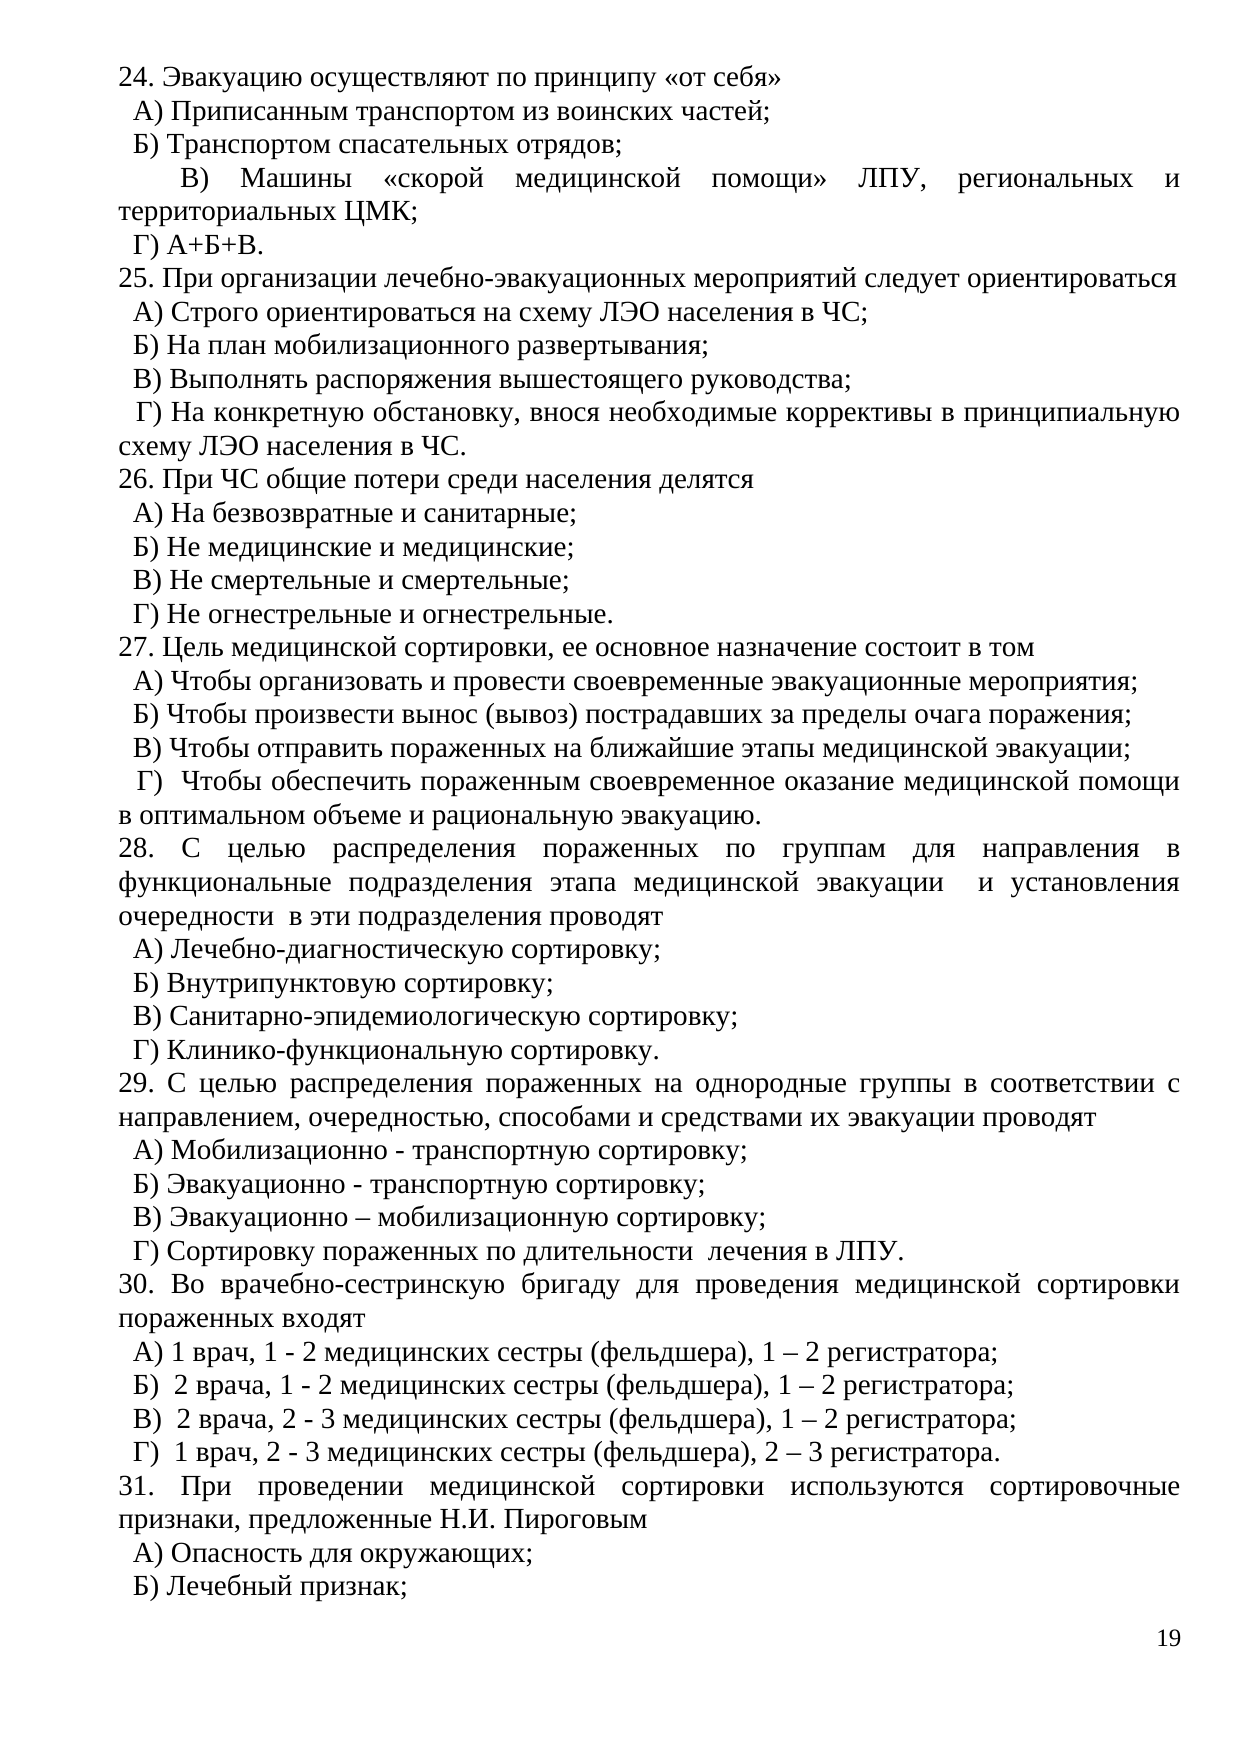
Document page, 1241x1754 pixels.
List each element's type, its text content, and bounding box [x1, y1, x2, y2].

text Г) Чтобы обеспечить пораженным своевременное оказание медицинской помощи в оптимальном объеме и рациональную эвакуацию. [118, 763, 1181, 831]
text Г) Сортировку пораженных по длительности лечения в ЛПУ. [118, 1233, 1181, 1267]
text А) Лечебно-диагностическую сортировку; [118, 931, 1181, 965]
text 28. С целью распределения пораженных по группам для направления в функциональные подразделения этапа медицинской эвакуации и установления очередности в эти подразделения проводят [118, 831, 1181, 931]
text 27. Цель медицинской сортировки, ее основное назначение состоит в том [118, 629, 1181, 663]
text 24. Эвакуацию осуществляют по принципу «от себя» [118, 59, 1181, 93]
text В) Чтобы отправить пораженных на ближайшие этапы медицинской эвакуации; [118, 730, 1181, 763]
text Б) 2 врача, 1 - 2 медицинских сестры (фельдшера), 1 – 2 регистратора; [118, 1367, 1181, 1401]
text Г) Клинико-функциональную сортировку. [118, 1032, 1181, 1065]
text 29. С целью распределения пораженных на однородные группы в соответствии с направлением, очередностью, способами и средствами их эвакуации проводят [118, 1065, 1181, 1132]
text Б) Лечебный признак; [118, 1568, 1181, 1602]
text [118, 160, 1181, 227]
text А) Чтобы организовать и провести своевременные эвакуационные мероприятия; [118, 663, 1181, 696]
text А) Мобилизационно - транспортную сортировку; [118, 1132, 1181, 1166]
text В) Выполнять распоряжения вышестоящего руководства; [118, 361, 1181, 394]
text Б) Чтобы произвести вынос (вывоз) пострадавших за пределы очага поражения; [118, 696, 1181, 730]
text А) Строго ориентироваться на схему ЛЭО населения в ЧС; [118, 294, 1181, 327]
text А) На безвозвратные и санитарные; [118, 495, 1181, 529]
text В) Санитарно-эпидемиологическую сортировку; [118, 998, 1181, 1032]
text А) Опасность для окружающих; [118, 1535, 1181, 1568]
text В) Не смертельные и смертельные; [118, 562, 1181, 596]
text А) 1 врач, 1 - 2 медицинских сестры (фельдшера), 1 – 2 регистратора; [118, 1334, 1181, 1367]
text Г) Не огнестрельные и огнестрельные. [118, 596, 1181, 629]
text Б) Внутрипунктовую сортировку; [118, 965, 1181, 998]
text Б) Эвакуационно - транспортную сортировку; [118, 1166, 1181, 1199]
text В) 2 врача, 2 - 3 медицинских сестры (фельдшера), 1 – 2 регистратора; [118, 1401, 1181, 1434]
text Б) Транспортом спасательных отрядов; [118, 126, 1181, 160]
text Б) Не медицинские и медицинские; [118, 529, 1181, 562]
text Г) 1 врач, 2 - 3 медицинских сестры (фельдшера), 2 – 3 регистратора. [118, 1434, 1181, 1468]
text Г) На конкретную обстановку, внося необходимые коррективы в принципиальную схему ЛЭО населения в ЧС. [118, 394, 1181, 462]
text 26. При ЧС общие потери среди населения делятся [118, 462, 1181, 495]
text Б) На план мобилизационного развертывания; [118, 327, 1181, 361]
text 31. При проведении медицинской сортировки используются сортировочные признаки, предложенные Н.И. Пироговым [118, 1468, 1181, 1535]
text 25. При организации лечебно-эвакуационных мероприятий следует ориентироваться [118, 260, 1181, 294]
text В) Эвакуационно – мобилизационную сортировку; [118, 1199, 1181, 1233]
text Г) А+Б+В. [118, 227, 1181, 260]
text А) Приписанным транспортом из воинских частей; [118, 93, 1181, 126]
text 30. Во врачебно-сестринскую бригаду для проведения медицинской сортировки пораженных входят [118, 1267, 1181, 1334]
